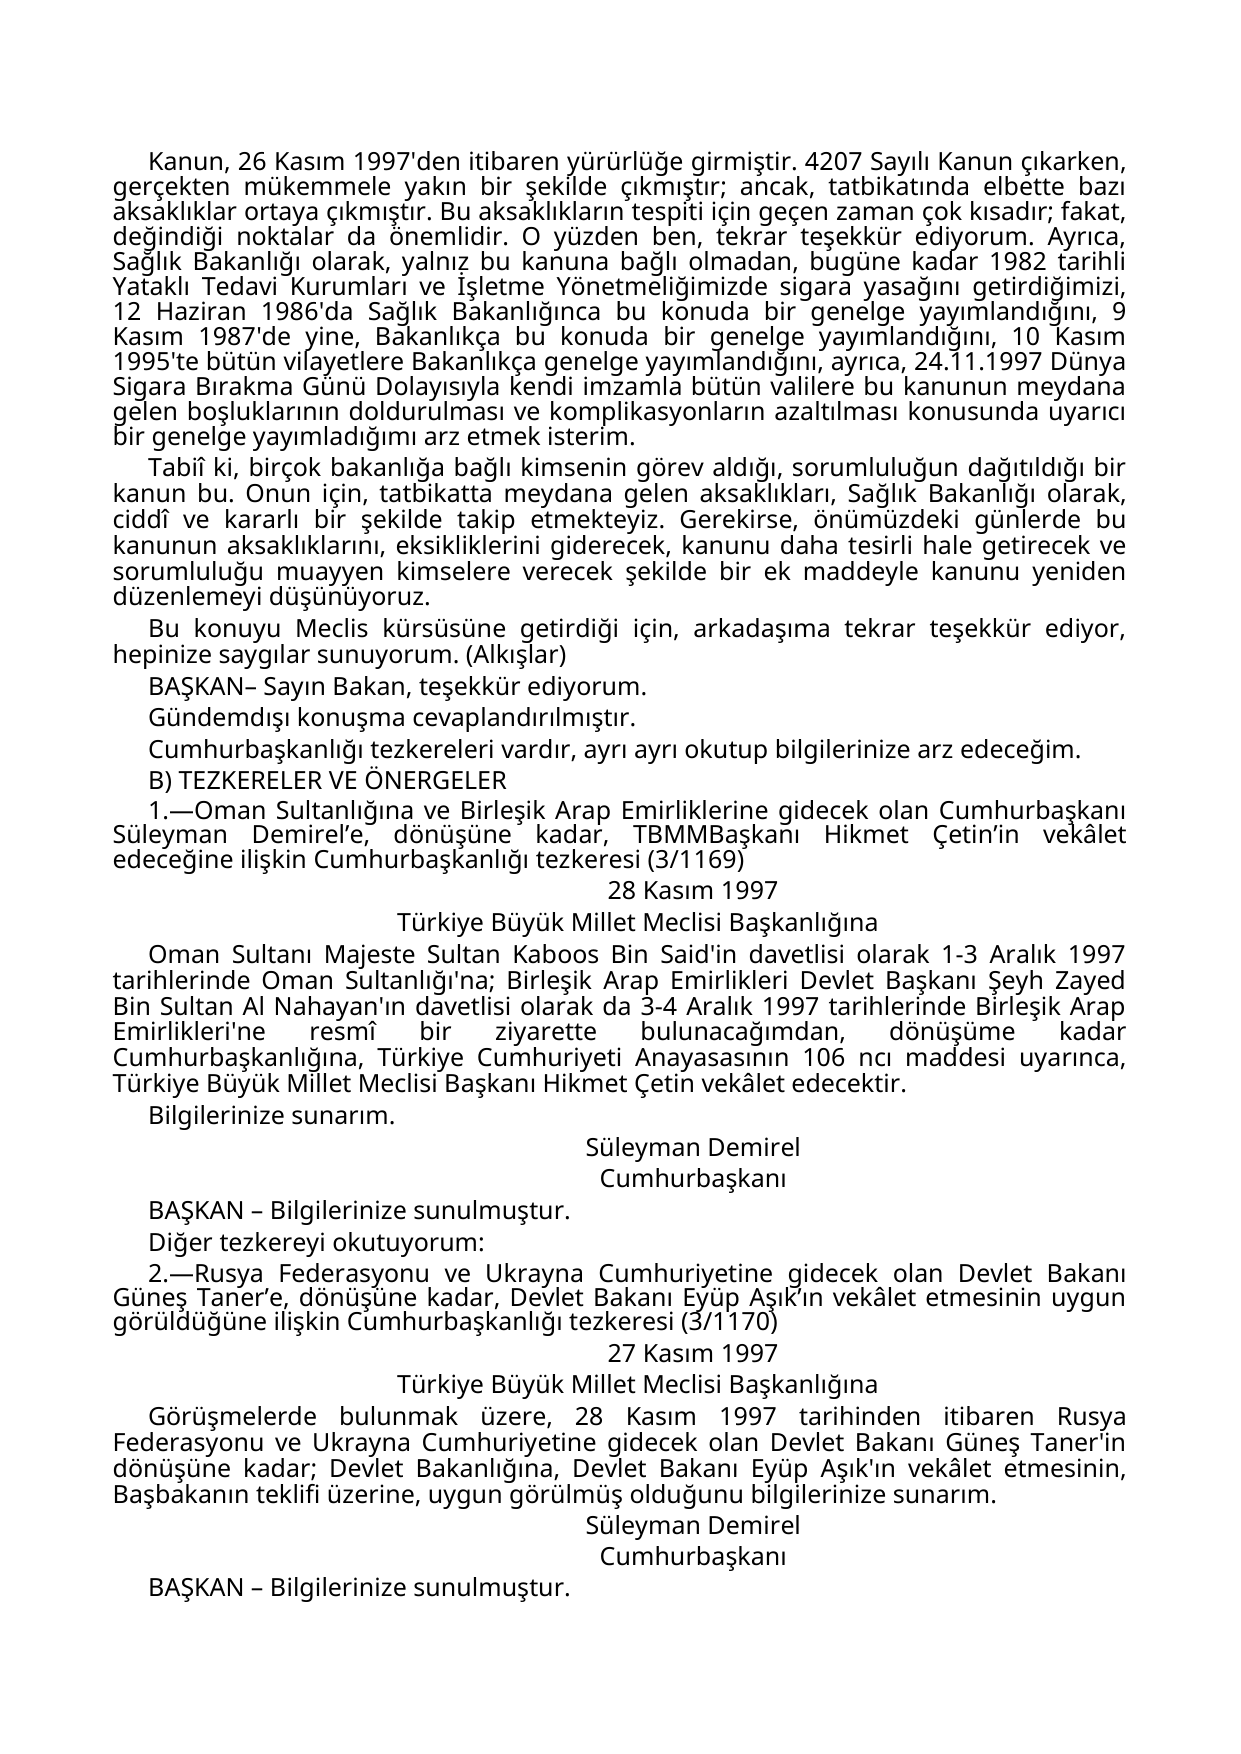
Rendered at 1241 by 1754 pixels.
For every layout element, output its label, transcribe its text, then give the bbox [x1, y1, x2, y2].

text 1.—Oman Sultanlığına ve Birleşik Arap Emirliklerine gidecek olan Cumhurbaşkanı Süleyman Demirel’e, dönüşüne kadar, TBMMBaşkanı Hikmet Çetin’in vekâlet edeceğine ilişkin Cumhurbaşkanlığı tezkeresi (3/1169) [112, 800, 1128, 873]
text Oman Sultanı Majeste Sultan Kaboos Bin Said'in davetlisi olarak 1-3 Aralık 1997 tarihlerinde Oman Sultanlığı'na; Birleşik Arap Emirlikleri Devlet Başkanı Şeyh Zayed Bin Sultan Al Nahayan'ın davetlisi olarak da 3-4 Aralık 1997 tarihlerinde Birleşik Arap Emirlikleri'ne resmî bir ziyarette bulunacağımdan, dönüşüme kadar Cumhurbaşkanlığına, Türkiye Cumhuriyeti Anayasasının 106 ncı maddesi uyarınca, Türkiye Büyük Millet Meclisi Başkanı Hikmet Çetin vekâlet edecektir. [112, 943, 1128, 1098]
text 27 Kasım 1997 [112, 1342, 1128, 1367]
text B) TEZKERELER VE ÖNERGELER [112, 770, 1128, 794]
text Türkiye Büyük Millet Meclisi Başkanlığına [112, 911, 1128, 937]
text Cumhurbaşkanı [112, 1167, 1128, 1193]
text Tabiî ki, birçok bakanlığa bağlı kimsenin görev aldığı, sorumluluğun dağıtıldığı bir kanun bu. Onun için, tatbikatta meydana gelen aksaklıkları, Sağlık Bakanlığı olarak, ciddî ve kararlı bir şekilde takip etmekteyiz. Gerekirse, önümüzdeki günlerde bu kanunun aksaklıklarını, eksikliklerini giderecek, kanunu daha tesirli hale getirecek ve sorumluluğu muayyen kimselere verecek şekilde bir ek maddeyle kanunu yeniden düzenlemeyi düşünüyoruz. [112, 456, 1128, 611]
text Görüşmelerde bulunmak üzere, 28 Kasım 1997 tarihinden itibaren Rusya Federasyonu ve Ukrayna Cumhuriyetine gidecek olan Devlet Bakanı Güneş Taner'in dönüşüne kadar; Devlet Bakanlığına, Devlet Bakanı Eyüp Aşık'ın vekâlet etmesinin, Başbakanın teklifi üzerine, uygun görülmüş olduğunu bilgilerinize sunarım. [112, 1405, 1128, 1508]
text BAŞKAN – Bilgilerinize sunulmuştur. [112, 1576, 1128, 1601]
text 2.—Rusya Federasyonu ve Ukrayna Cumhuriyetine gidecek olan Devlet Bakanı Güneş Taner’e, dönüşüne kadar, Devlet Bakanı Eyüp Aşık’ın vekâlet etmesinin uygun görüldüğüne ilişkin Cumhurbaşkanlığı tezkeresi (3/1170) [112, 1262, 1128, 1336]
text Süleyman Demirel [112, 1135, 1128, 1161]
text Cumhurbaşkanlığı tezkereleri vardır, ayrı ayrı okutup bilgilerinize arz edeceğim. [112, 738, 1128, 764]
text Diğer tezkereyi okutuyorum: [112, 1231, 1128, 1257]
text Bu konuyu Meclis kürsüsüne getirdiği için, arkadaşıma tekrar teşekkür ediyor, hepinize saygılar sunuyorum. (Alkışlar) [112, 617, 1128, 668]
text Kanun, 26 Kasım 1997'den itibaren yürürlüğe girmiştir. 4207 Sayılı Kanun çıkarken, gerçekten mükemmele yakın bir şekilde çıkmıştır; ancak, tatbikatında elbette bazı aksaklıklar ortaya çıkmıştır. Bu aksaklıkların tespiti için geçen zaman çok kısadır; fakat, değindiği noktalar da önemlidir. O yüzden ben, tekrar teşekkür ediyorum. Ayrıca, Sağlık Bakanlığı olarak, yalnız bu kanuna bağlı olmadan, bugüne kadar 1982 tarihli Yataklı Tedavi Kurumları ve İşletme Yönetmeliğimizde sigara yasağını getirdiğimizi, 12 Haziran 1986'da Sağlık Bakanlığınca bu konuda bir genelge yayımlandığını, 9 Kasım 1987'de yine, Bakanlıkça bu konuda bir genelge yayımlandığını, 10 Kasım 1995'te bütün vilayetlere Bakanlıkça genelge yayımlandığını, ayrıca, 24.11.1997 Dünya Sigara Bırakma Günü Dolayısıyla kendi imzamla bütün valilere bu kanunun meydana gelen boşluklarının doldurulması ve komplikasyonların azaltılması konusunda uyarıcı bir genelge yayımladığımı arz etmek isterim. [112, 150, 1128, 450]
text 28 Kasım 1997 [112, 879, 1128, 905]
text Bilgilerinize sunarım. [112, 1104, 1128, 1129]
text BAŞKAN– Sayın Bakan, teşekkür ediyorum. [112, 674, 1128, 700]
text Cumhurbaşkanı [112, 1545, 1128, 1570]
text Gündemdışı konuşma cevaplandırılmıştır. [112, 706, 1128, 732]
text BAŞKAN – Bilgilerinize sunulmuştur. [112, 1199, 1128, 1225]
text Türkiye Büyük Millet Meclisi Başkanlığına [112, 1373, 1128, 1399]
text Süleyman Demirel [112, 1514, 1128, 1539]
